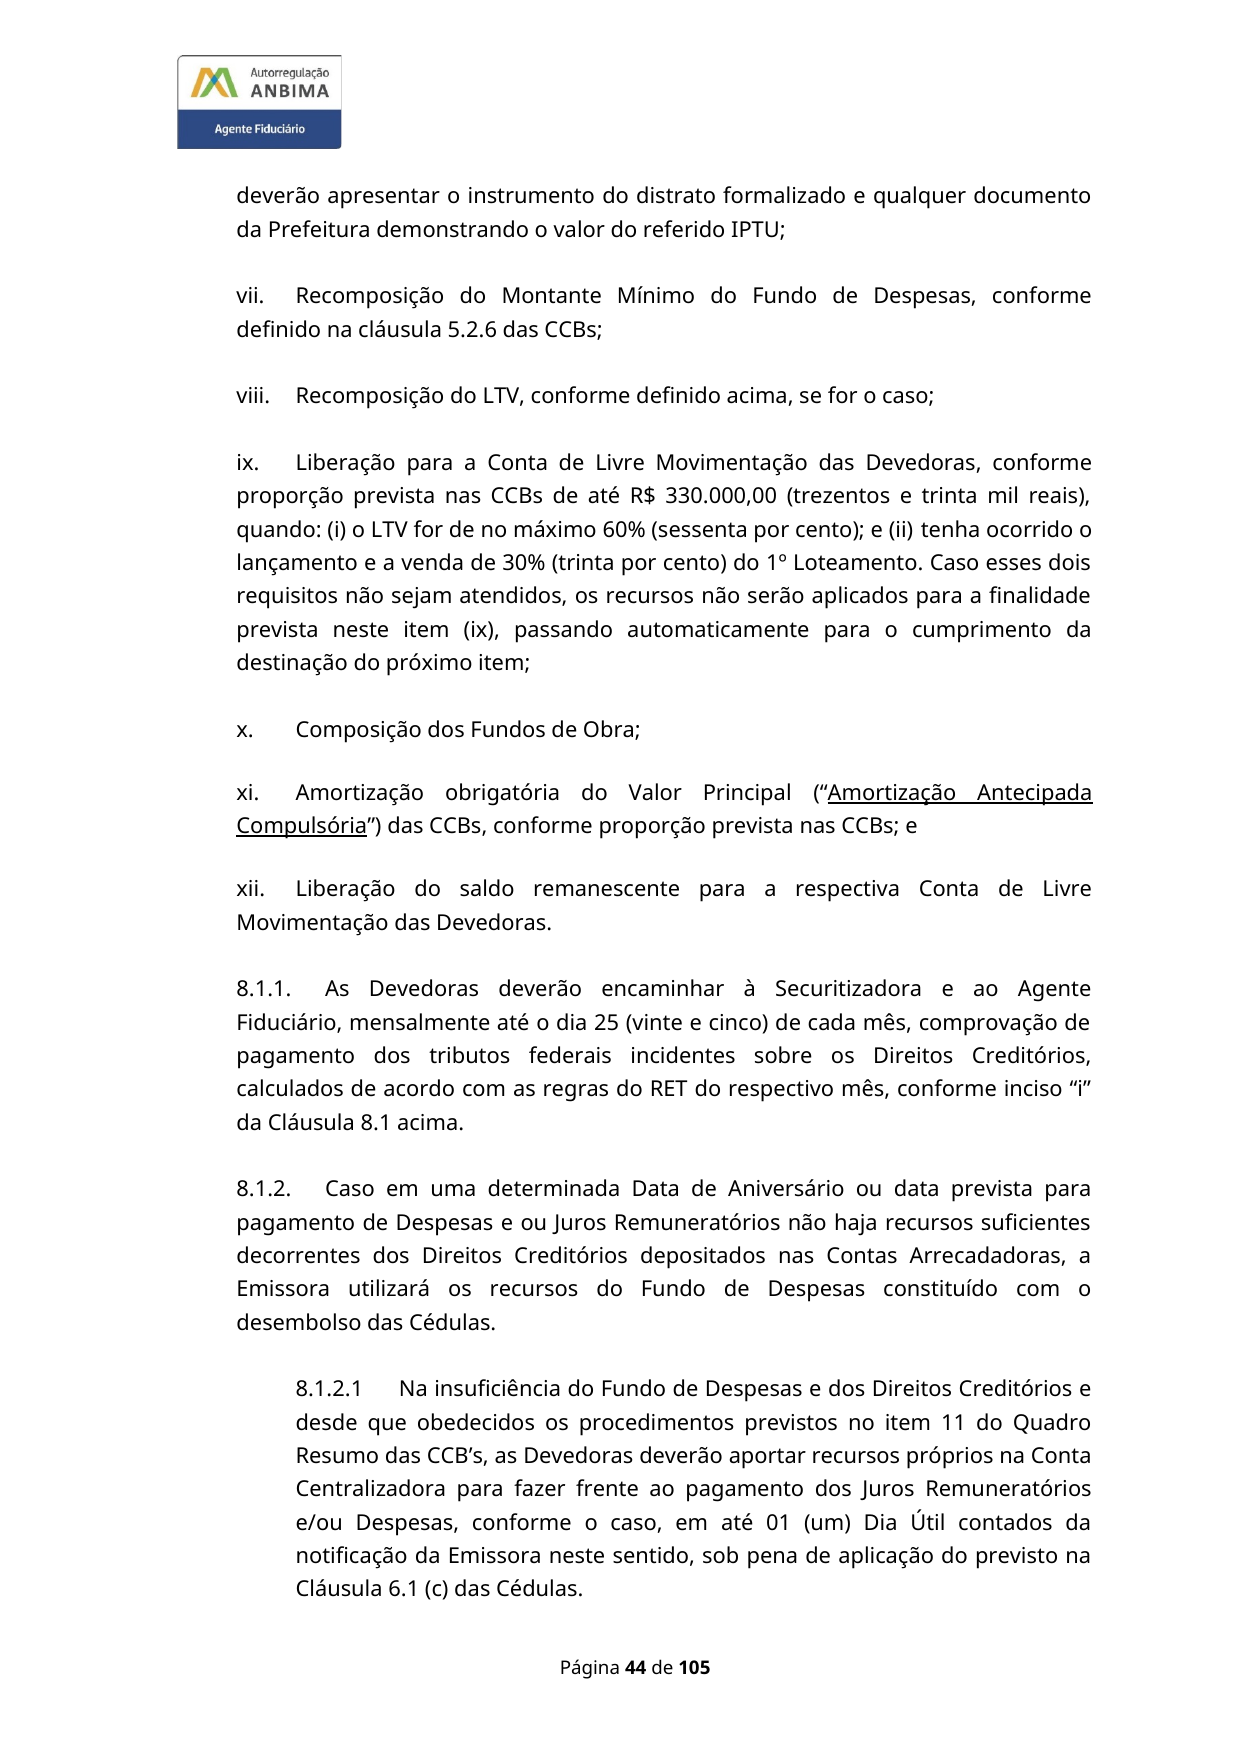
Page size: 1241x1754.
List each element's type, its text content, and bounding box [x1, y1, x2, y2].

list Liberação para a Conta de Livre Movimentação das Devedoras, conforme proporção prevista nas CCBs de até R$ 330.000,00 (trezentos e trinta mil reais), quando: (i) o LTV for de no máximo 60% (sessenta por cento); e (ii) tenha ocorrido o lançamento e a venda de 30% (trinta por cento) do 1º Loteamento. Caso esses dois requisitos não sejam atendidos, os recursos não serão aplicados para a finalidade prevista neste item (ix), passando automaticamente para o cumprimento da destinação do próximo item; [236, 444, 1092, 677]
list Amortização obrigatória do Valor Principal (“Amortização Antecipada Compulsória”) das CCBs, conforme proporção prevista nas CCBs; e [236, 774, 1092, 840]
list Composição dos Fundos de Obra; [236, 711, 1092, 744]
list As Devedoras deverão encaminhar à Securitizadora e ao Agente Fiduciário, mensalmente até o dia 25 (vinte e cinco) de cada mês, comprovação de pagamento dos tributos federais incidentes sobre os Direitos Creditórios, calculados de acordo com as regras do RET do respectivo mês, conforme inciso “i” da Cláusula 8.1 acima. [236, 970, 1092, 1137]
list Caso em uma determinada Data de Aniversário ou data prevista para pagamento de Despesas e ou Juros Remuneratórios não haja recursos suficientes decorrentes dos Direitos Creditórios depositados nas Contas Arrecadadoras, a Emissora utilizará os recursos do Fundo de Despesas constituído com o desembolso das Cédulas. [236, 1170, 1092, 1337]
list Na insuficiência do Fundo de Despesas e dos Direitos Creditórios e desde que obedecidos os procedimentos previstos no item 11 do Quadro Resumo das CCB’s, as Devedoras deverão aportar recursos próprios na Conta Centralizadora para fazer frente ao pagamento dos Juros Remuneratórios e/ou Despesas, conforme o caso, em até 01 (um) Dia Útil contados da notificação da Emissora neste sentido, sob pena de aplicação do previsto na Cláusula 6.1 (c) das Cédulas. [295, 1370, 1092, 1603]
picture [177, 55, 342, 149]
list Recomposição do LTV, conforme definido acima, se for o caso; [236, 377, 1092, 411]
list Liberação do saldo remanescente para a respectiva Conta de Livre Movimentação das Devedoras. [236, 870, 1092, 937]
list Recomposição do Montante Mínimo do Fundo de Despesas, conforme definido na cláusula 5.2.6 das CCBs; [236, 277, 1092, 344]
